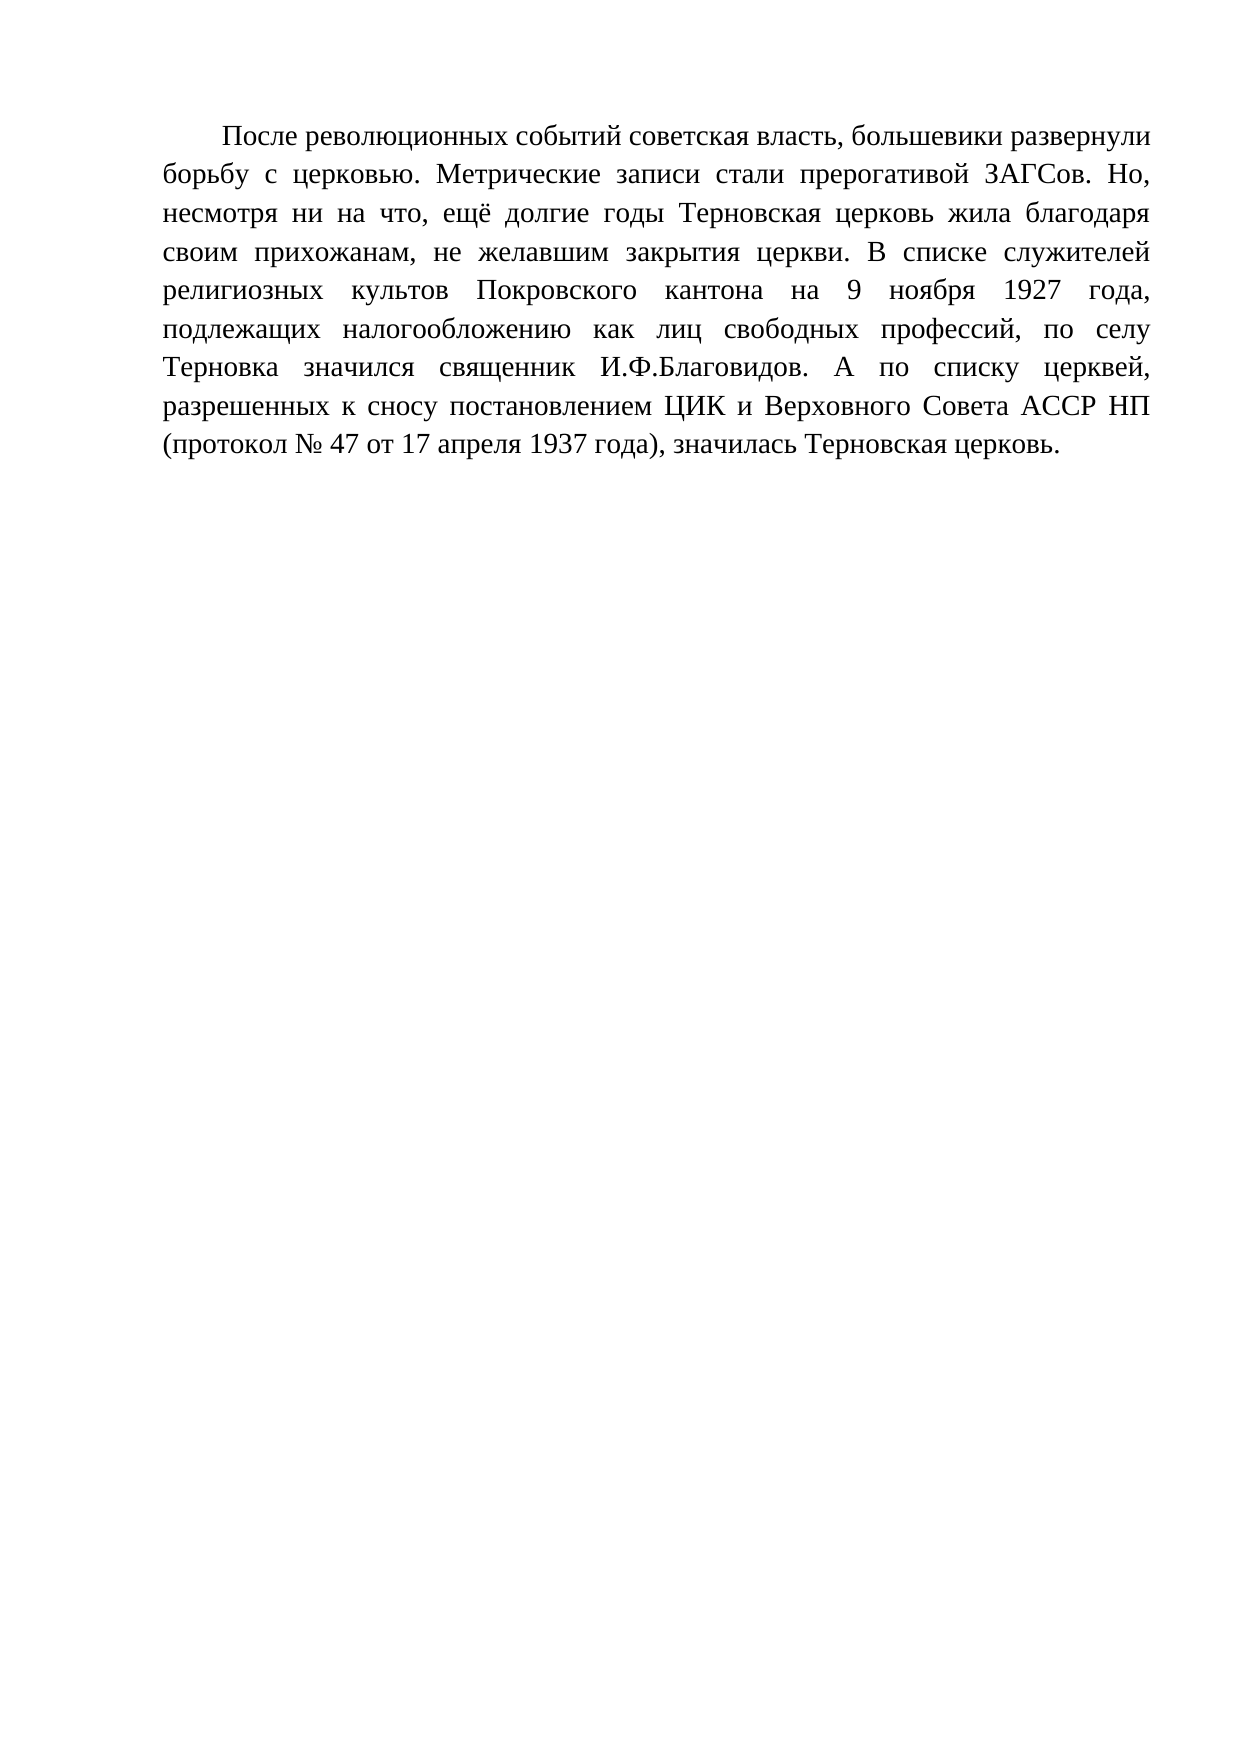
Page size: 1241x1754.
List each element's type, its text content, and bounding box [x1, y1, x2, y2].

text После революционных событий советская власть, большевики развернули борьбу с церковью. Метрические записи стали прерогативой ЗАГСов. Но, несмотря ни на что, ещё долгие годы Терновская церковь жила благодаря своим прихожанам, не желавшим закрытия церкви. В списке служителей религиозных культов Покровского кантона на 9 ноября 1927 года, подлежащих налогообложению как лиц свободных профессий, по селу Терновка значился священник И.Ф.Благовидов. А по списку церквей, разрешенных к сносу постановлением ЦИК и Верховного Совета АССР НП (протокол № 47 от 17 апреля 1937 года), значилась Терновская церковь. [162, 118, 1152, 460]
